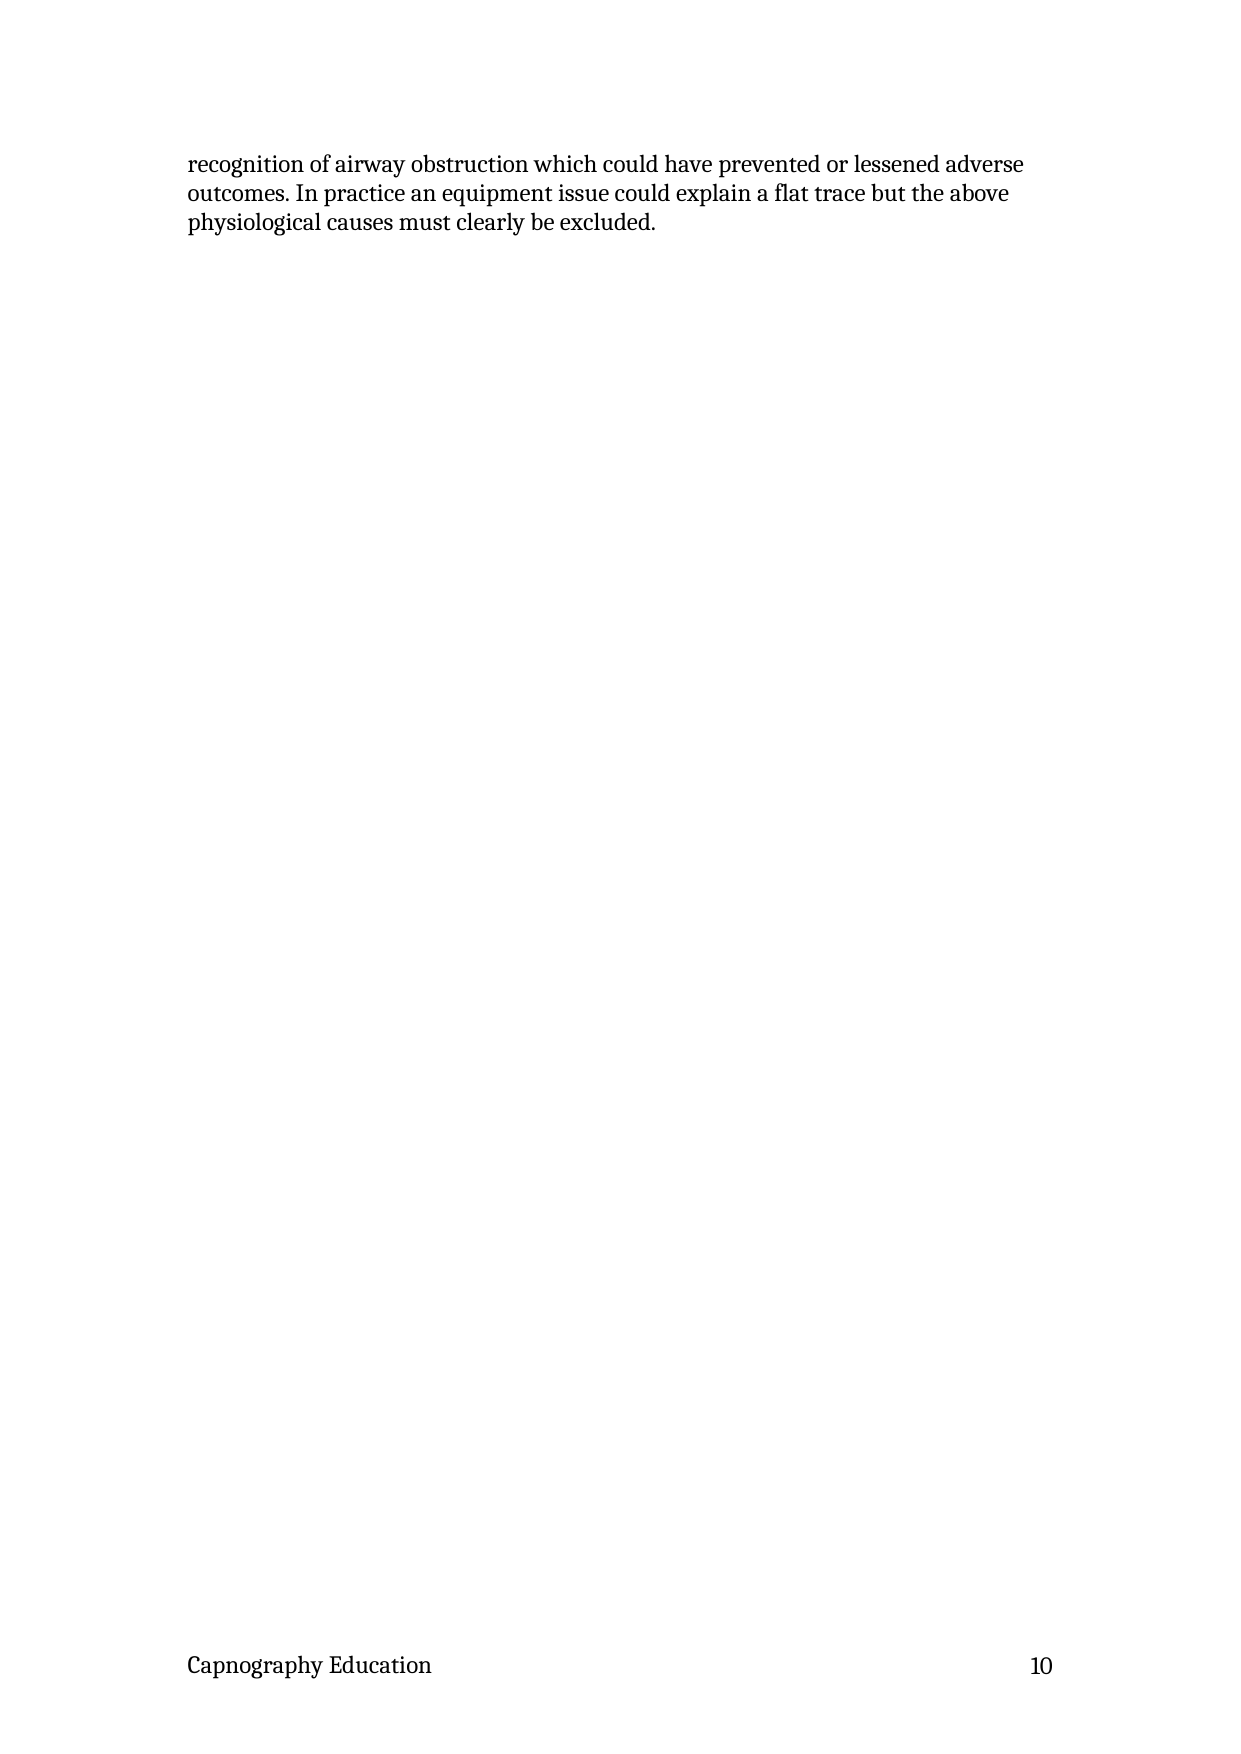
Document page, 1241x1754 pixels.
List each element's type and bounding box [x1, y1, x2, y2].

text [187, 150, 1053, 236]
